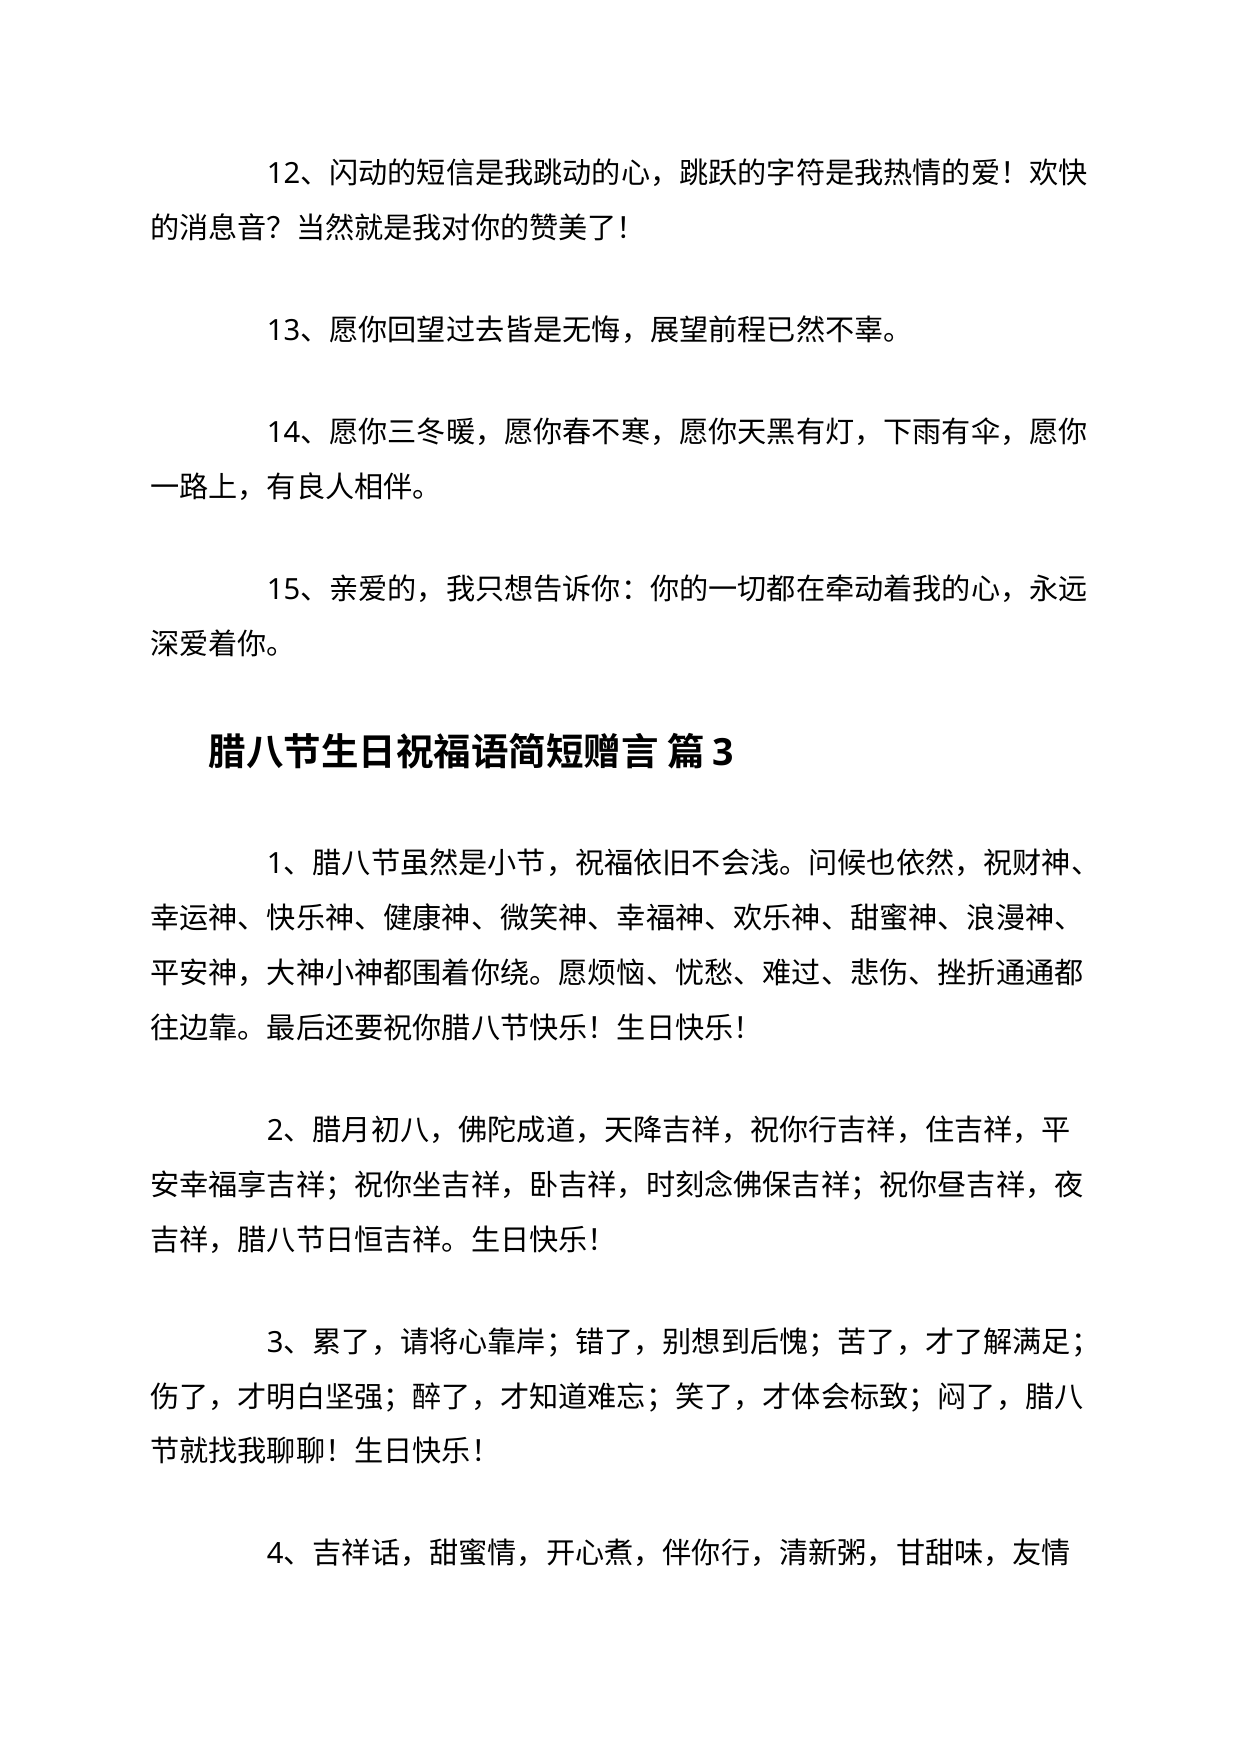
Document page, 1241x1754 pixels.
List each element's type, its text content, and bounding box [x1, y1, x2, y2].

text 14、愿你三冬暖，愿你春不寒，愿你天黑有灯，下雨有伞，愿你一路上，有良人相伴。 [150, 409, 1090, 506]
text 腊八节生日祝福语简短赠言 篇3 [150, 722, 1090, 777]
text 12、闪动的短信是我跳动的心，跳跃的字符是我热情的爱！欢快的消息音？当然就是我对你的赞美了！ [150, 150, 1090, 247]
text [150, 1530, 1090, 1572]
text 1、腊八节虽然是小节，祝福依旧不会浅。问候也依然，祝财神、幸运神、快乐神、健康神、微笑神、幸福神、欢乐神、甜蜜神、浪漫神、平安神，大神小神都围着你绕。愿烦恼、忧愁、难过、悲伤、挫折通通都往边靠。最后还要祝你腊八节快乐！生日快乐！ [150, 840, 1090, 1047]
text 13、愿你回望过去皆是无悔，展望前程已然不辜。 [150, 307, 1090, 349]
text 15、亲爱的，我只想告诉你：你的一切都在牵动着我的心，永远深爱着你。 [150, 566, 1090, 663]
text 3、累了，请将心靠岸；错了，别想到后愧；苦了，才了解满足；伤了，才明白坚强；醉了，才知道难忘；笑了，才体会标致；闷了，腊八节就找我聊聊！生日快乐！ [150, 1318, 1090, 1470]
text 2、腊月初八，佛陀成道，天降吉祥，祝你行吉祥，住吉祥，平安幸福享吉祥；祝你坐吉祥，卧吉祥，时刻念佛保吉祥；祝你昼吉祥，夜吉祥，腊八节日恒吉祥。生日快乐！ [150, 1106, 1090, 1259]
